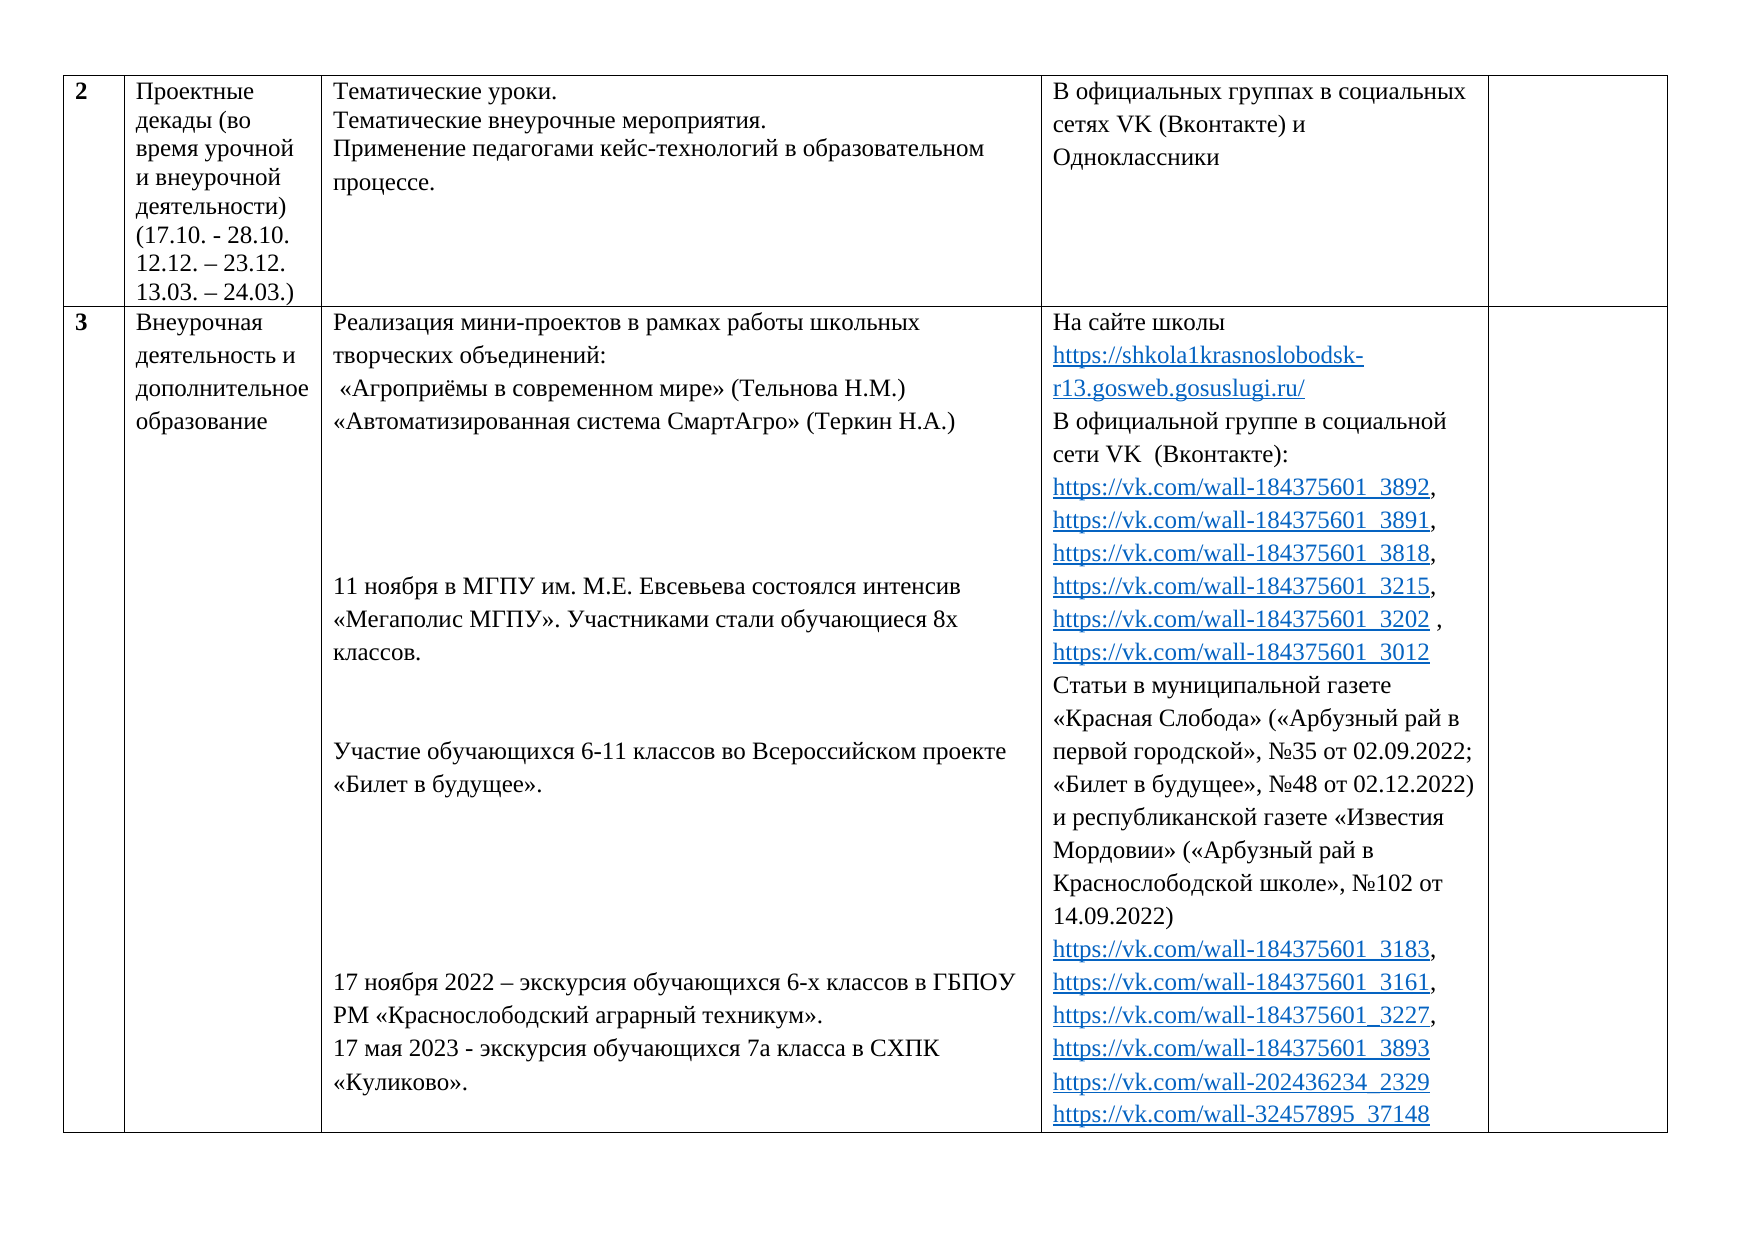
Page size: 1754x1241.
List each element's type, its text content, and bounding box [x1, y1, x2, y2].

table_cell Проектные декады (во время урочной и внеурочной деятельности) (17.10. - 28.10. 12.12. – 23.12. 13.03. – 24.03.) [125, 76, 321, 306]
table_cell 3 [64, 307, 124, 1132]
table_cell Тематические уроки. Тематические внеурочные мероприятия. Применение педагогами кейс-технологий в образовательном процессе. [322, 76, 1041, 306]
table_cell 2 [64, 76, 124, 306]
table_cell [1489, 76, 1667, 306]
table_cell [125, 307, 321, 1132]
table_cell [1489, 307, 1667, 1132]
table_cell В официальных группах в социальных сетях VK (Вконтакте) и Одноклассники [1042, 76, 1488, 306]
table_cell Реализация мини-проектов в рамках работы школьных творческих объединений: «Агроприёмы в современном мире» (Тельнова Н.М.) «Автоматизированная система СмартАгро» (Теркин Н.А.) 11 ноября в МГПУ им. М.Е. Евсевьева состоялся интенсив «Мегаполис МГПУ». Участниками стали обучающиеся 8х классов. Участие обучающихся 6-11 классов во Всероссийском проекте «Билет в будущее». 17 ноября 2022 – экскурсия обучающихся 6-х классов в ГБПОУ РМ «Краснослободский аграрный техникум». 17 мая 2023 - экскурсия обучающихся 7а класса в СХПК «Куликово». [322, 307, 1041, 1132]
table_cell На сайте школы https://shkola1krasnoslobodsk-r13.gosweb.gosuslugi.ru/ В официальной группе в социальной сети VK (Вконтакте): https://vk.com/wall-184375601_3892, https://vk.com/wall-184375601_3891, https://vk.com/wall-184375601_3818, https://vk.com/wall-184375601_3215, https://vk.com/wall-184375601_3202 , https://vk.com/wall-184375601_3012 Статьи в муниципальной газете «Красная Слобода» («Арбузный рай в первой городской», №35 от 02.09.2022; «Билет в будущее», №48 от 02.12.2022) и республиканской газете «Известия Мордовии» («Арбузный рай в Краснослободской школе», №102 от 14.09.2022) https://vk.com/wall-184375601_3183, https://vk.com/wall-184375601_3161, https://vk.com/wall-184375601_3227, https://vk.com/wall-184375601_3893 https://vk.com/wall-202436234_2329 https://vk.com/wall-32457895_37148 [1042, 307, 1488, 1132]
